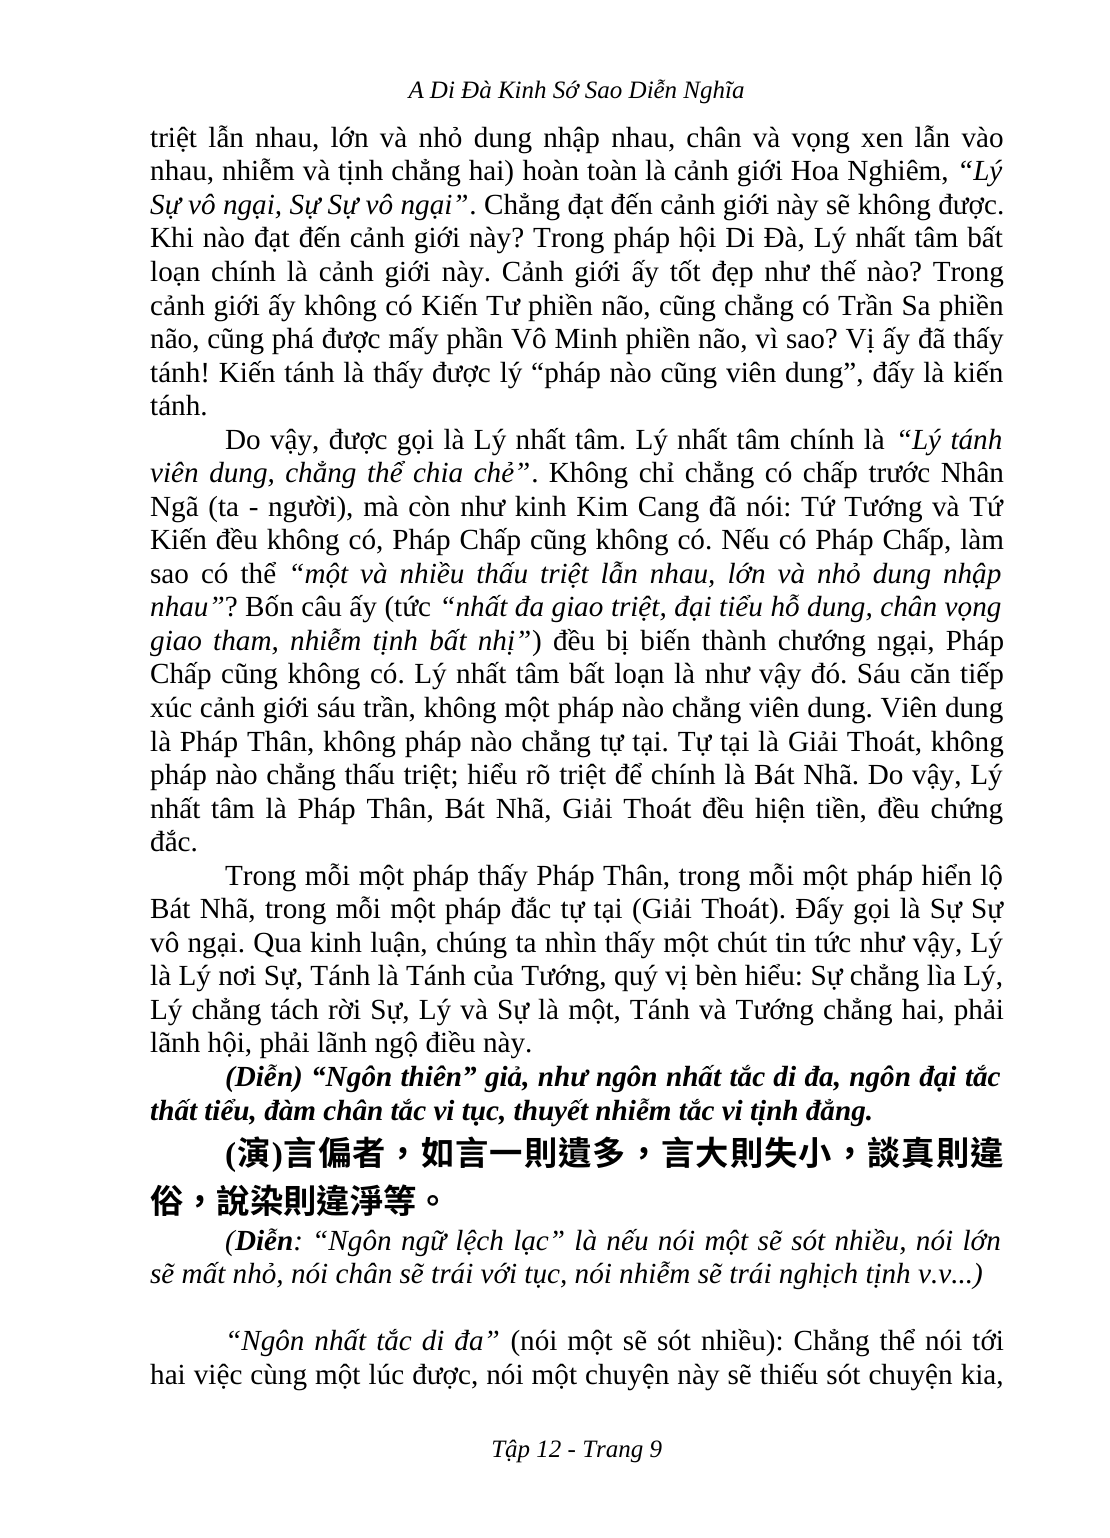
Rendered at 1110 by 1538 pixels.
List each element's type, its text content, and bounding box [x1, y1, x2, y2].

text (Diễn: “Ngôn ngữ lệch lạc” là nếu nói một sẽ sót nhiều, nói lớn sẽ mất nhỏ, nói chân sẽ trái với tục, nói nhiễm sẽ trái nghịch tịnh v.v...) [150, 1223, 1005, 1290]
text (Diễn) “Ngôn thiên” giả, như ngôn nhất tắc di đa, ngôn đại tắc thất tiểu, đàm chân tắc vi tục, thuyết nhiễm tắc vi tịnh đẳng. [150, 1059, 1005, 1126]
text (演)言偏者，如言一則遺多，言大則失小，談真則違俗，說染則違淨等。 [150, 1126, 1005, 1223]
text Do vậy, được gọi là Lý nhất tâm. Lý nhất tâm chính là “Lý tánh viên dung, chẳng thể chia chẻ”. Không chỉ chẳng có chấp trước Nhân Ngã (ta - người), mà còn như kinh Kim Cang đã nói: Tứ Tướng và Tứ Kiến đều không có, Pháp Chấp cũng không có. Nếu có Pháp Chấp, làm sao có thể “một và nhiều thấu triệt lẫn nhau, lớn và nhỏ dung nhập nhau”? Bốn câu ấy (tức “nhất đa giao triệt, đại tiểu hỗ dung, chân vọng giao tham, nhiễm tịnh bất nhị”) đều bị biến thành chướng ngại, Pháp Chấp cũng không có. Lý nhất tâm bất loạn là như vậy đó. Sáu căn tiếp xúc cảnh giới sáu trần, không một pháp nào chẳng viên dung. Viên dung là Pháp Thân, không pháp nào chẳng tự tại. Tự tại là Giải Thoát, không pháp nào chẳng thấu triệt; hiểu rõ triệt để chính là Bát Nhã. Do vậy, Lý nhất tâm là Pháp Thân, Bát Nhã, Giải Thoát đều hiện tiền, đều chứng đắc. [150, 422, 1005, 858]
text Trong mỗi một pháp thấy Pháp Thân, trong mỗi một pháp hiển lộ Bát Nhã, trong mỗi một pháp đắc tự tại (Giải Thoát). Đấy gọi là Sự Sự vô ngại. Qua kinh luận, chúng ta nhìn thấy một chút tin tức như vậy, Lý là Lý nơi Sự, Tánh là Tánh của Tướng, quý vị bèn hiểu: Sự chẳng lìa Lý, Lý chẳng tách rời Sự, Lý và Sự là một, Tánh và Tướng chẳng hai, phải lãnh hội, phải lãnh ngộ điều này. [150, 858, 1005, 1059]
